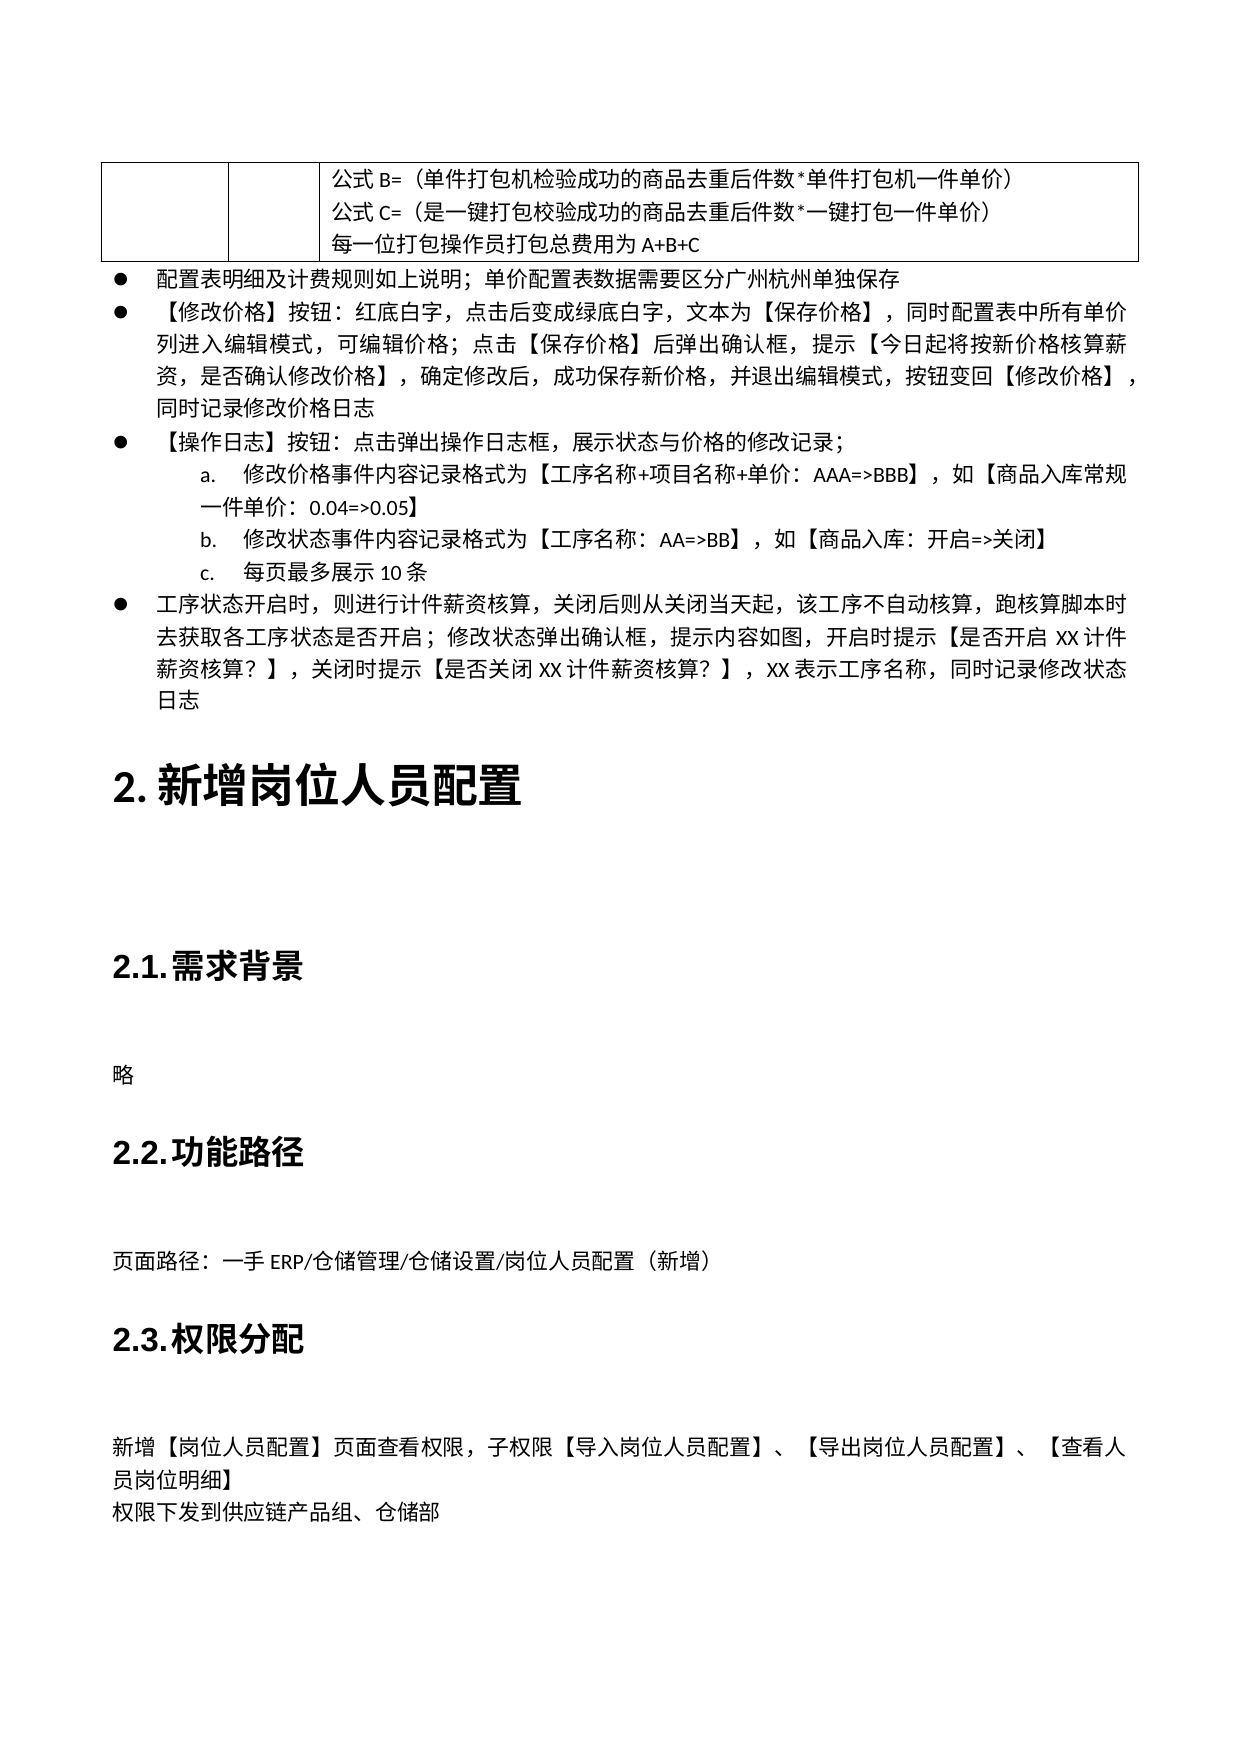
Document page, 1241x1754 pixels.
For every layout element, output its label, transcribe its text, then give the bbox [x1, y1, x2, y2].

text 权限下发到供应链产品组、仓储部 [112, 1503, 1128, 1536]
list 【操作日志】按钮：点击弹出操作日志框，展示状态与价格的修改记录； [112, 424, 1128, 457]
list 修改价格事件内容记录格式为【工序名称+项目名称+单价：AAA=>BBB】，如【商品入库常规 一件单价：0.04=>0.05】 [112, 457, 1128, 522]
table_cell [320, 163, 1138, 261]
list 【修改价格】按钮：红底白字，点击后变成绿底白字，文本为【保存价格】，同时配置表中所有单价列进入编辑模式，可编辑价格；点击【保存价格】后弹出确认框，提示【今日起将按新价格核算薪资，是否确认修改价格】，确定修改后，成功保存新价格，并退出编辑模式，按钮变回【修改价格】，同时记录修改价格日志 [112, 294, 1128, 424]
list 修改状态事件内容记录格式为【工序名称：AA=>BB】，如【商品入库：开启=>关闭】 [112, 522, 1128, 554]
text 页面路径：一手ERP/仓储管理/仓储设置/岗位人员配置（新增） [112, 1252, 1128, 1284]
table_cell 说明 [229, 163, 319, 261]
list 工序状态开启时，则进行计件薪资核算，关闭后则从关闭当天起，该工序不自动核算，跑核算脚本时去获取各工序状态是否开启；修改状态弹出确认框，提示内容如图，开启时提示【是否开启XX计件薪资核算？】，关闭时提示【是否关闭XX计件薪资核算？】，XX表示工序名称，同时记录修改状态日志 [112, 587, 1128, 717]
list 配置表明细及计费规则如上说明；单价配置表数据需要区分广州杭州单独保存 [112, 262, 1128, 294]
text 略 [112, 1065, 1128, 1098]
text 新增【岗位人员配置】页面查看权限，子权限【导入岗位人员配置】、【导出岗位人员配置】、【查看人员岗位明细】 [112, 1438, 1128, 1503]
list 每页最多展示10条 [112, 554, 1128, 587]
subtitle 需求背景 [112, 939, 1128, 1004]
subtitle 功能路径 [112, 1125, 1128, 1190]
subtitle 权限分配 [112, 1311, 1128, 1376]
subtitle 新增岗位人员配置 [112, 752, 1128, 817]
